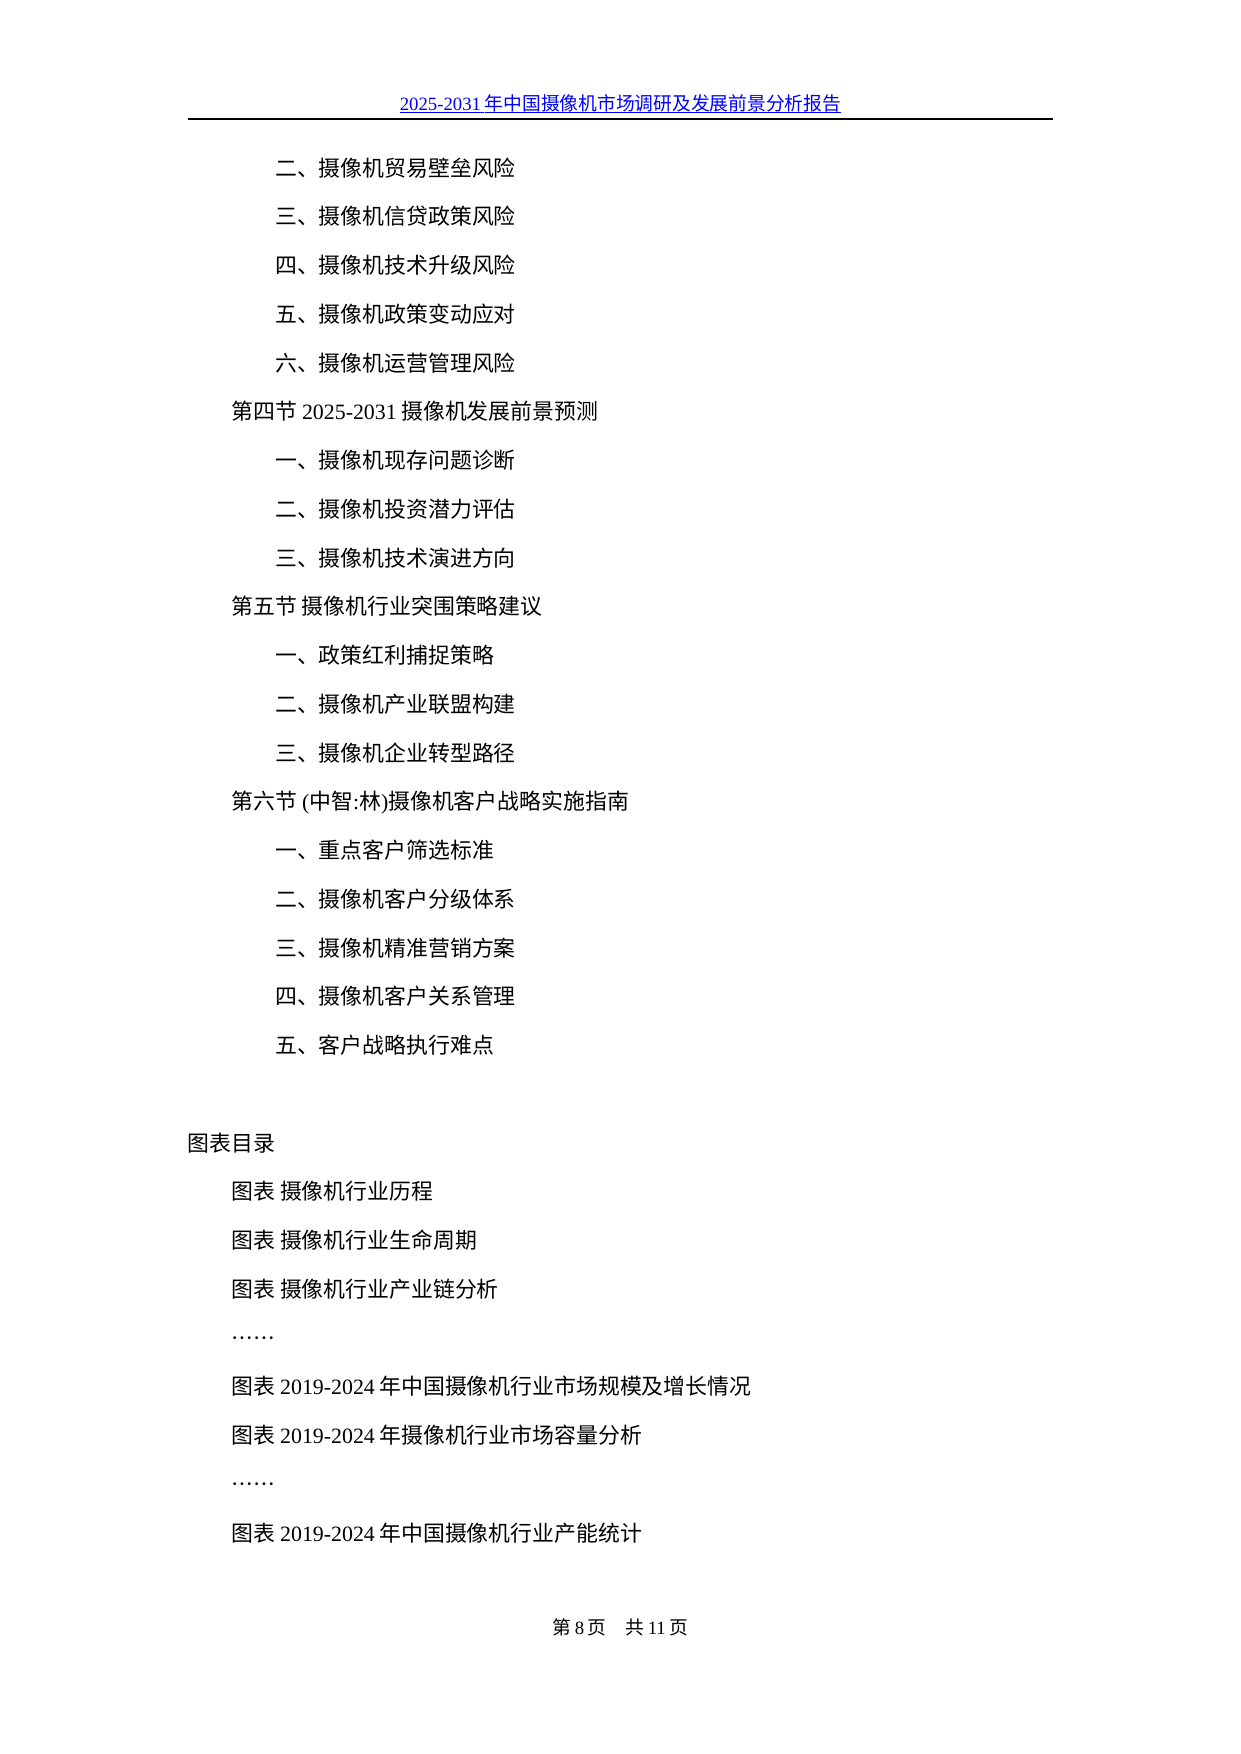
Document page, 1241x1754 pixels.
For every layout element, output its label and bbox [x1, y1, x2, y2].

text [187, 150, 1053, 1548]
